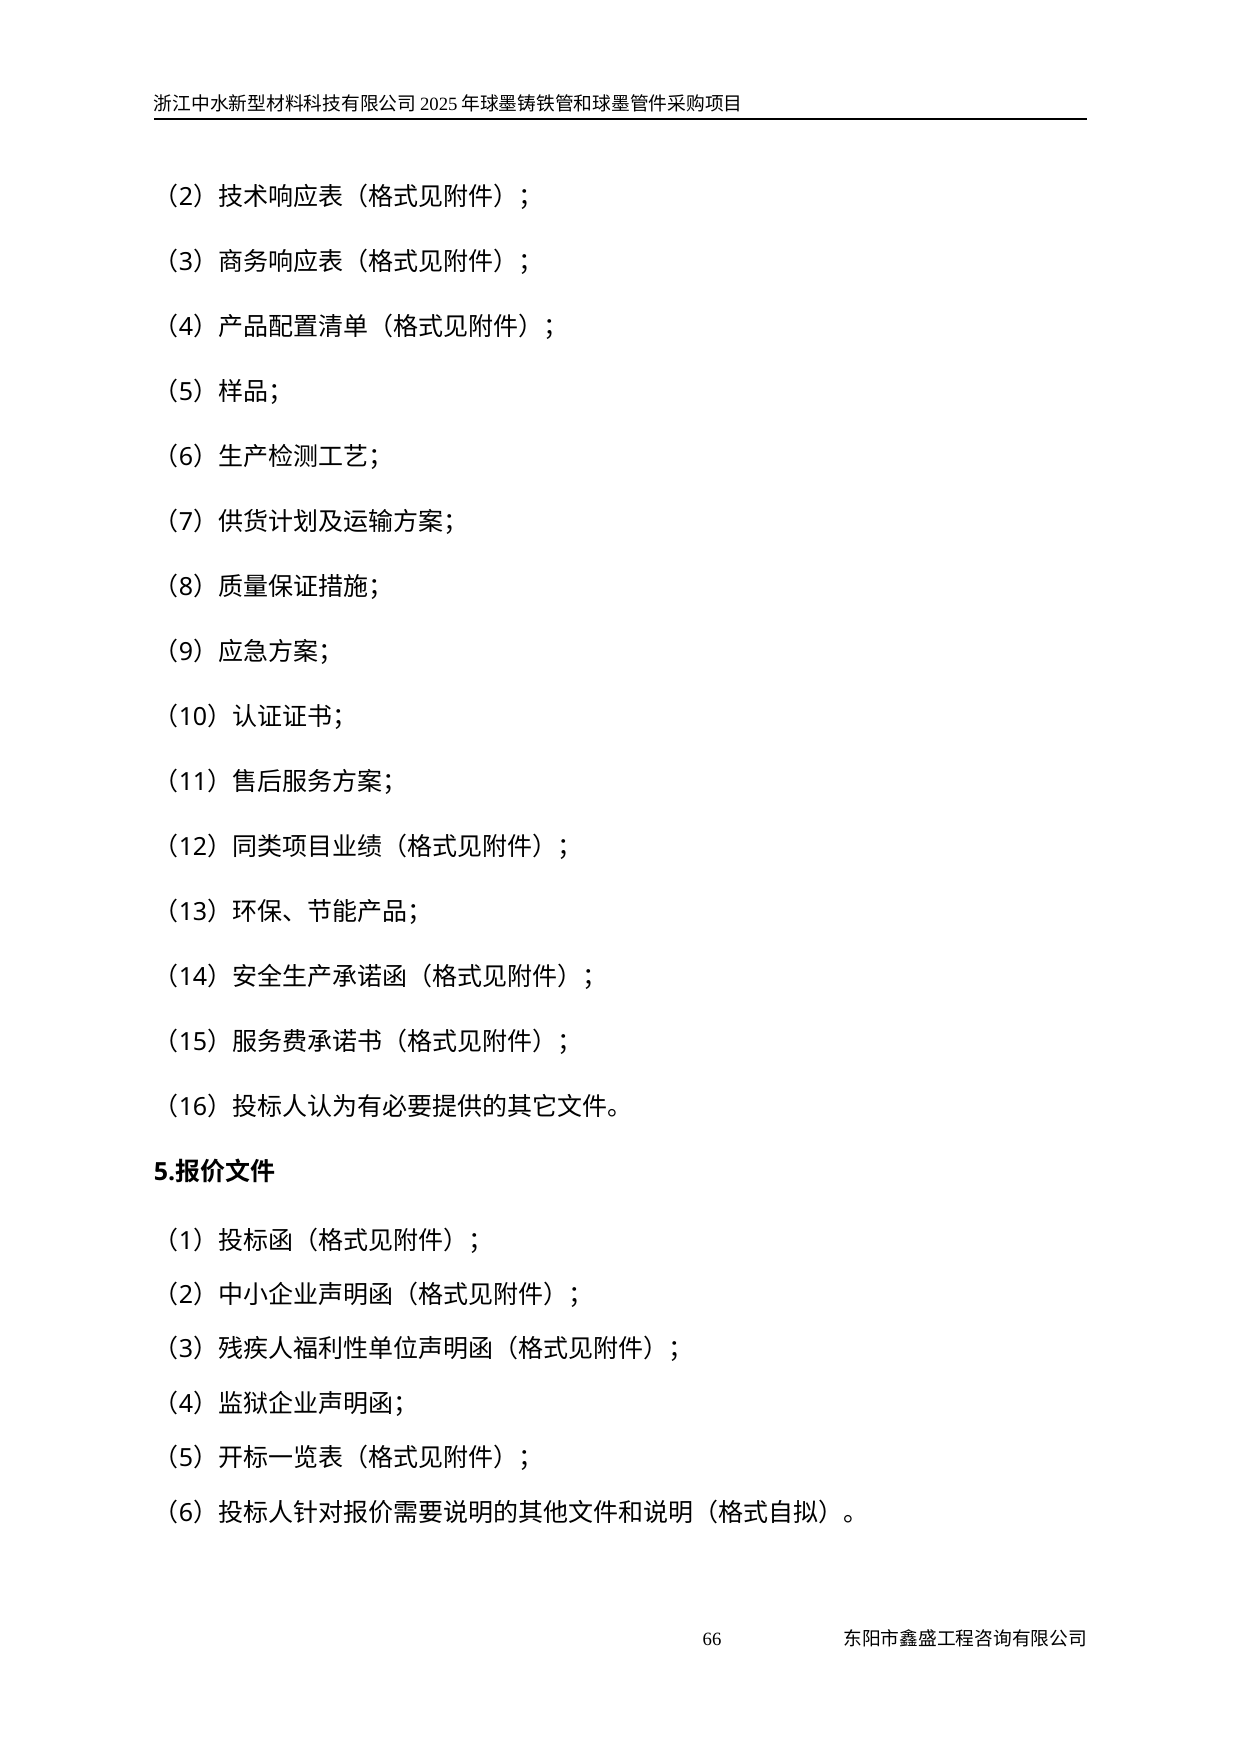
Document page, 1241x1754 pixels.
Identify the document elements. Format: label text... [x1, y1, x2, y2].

text （13）环保、节能产品； [153, 877, 1087, 942]
text （6）投标人针对报价需要说明的其他文件和说明（格式自拟）。 [153, 1492, 1087, 1528]
text （15）服务费承诺书（格式见附件）； [153, 1007, 1087, 1072]
text （10）认证证书； [153, 682, 1087, 747]
text （4）监狱企业声明函； [153, 1383, 1087, 1419]
text （14）安全生产承诺函（格式见附件）； [153, 942, 1087, 1007]
text 5.报价文件 [153, 1137, 1087, 1202]
text （16）投标人认为有必要提供的其它文件。 [153, 1072, 1087, 1137]
text （3）残疾人福利性单位声明函（格式见附件）； [153, 1329, 1087, 1365]
text （8）质量保证措施； [153, 552, 1087, 617]
text （2）技术响应表（格式见附件）； [153, 162, 1087, 227]
text （4）产品配置清单（格式见附件）； [153, 292, 1087, 357]
text （2）中小企业声明函（格式见附件）； [153, 1274, 1087, 1311]
text （7）供货计划及运输方案； [153, 487, 1087, 552]
text （1）投标函（格式见附件）； [153, 1220, 1087, 1256]
text （9）应急方案； [153, 617, 1087, 682]
text （6）生产检测工艺； [153, 422, 1087, 487]
text （11）售后服务方案； [153, 747, 1087, 812]
text （12）同类项目业绩（格式见附件）； [153, 812, 1087, 877]
text （3）商务响应表（格式见附件）； [153, 227, 1087, 292]
text （5）开标一览表（格式见附件）； [153, 1438, 1087, 1474]
text （5）样品； [153, 357, 1087, 422]
